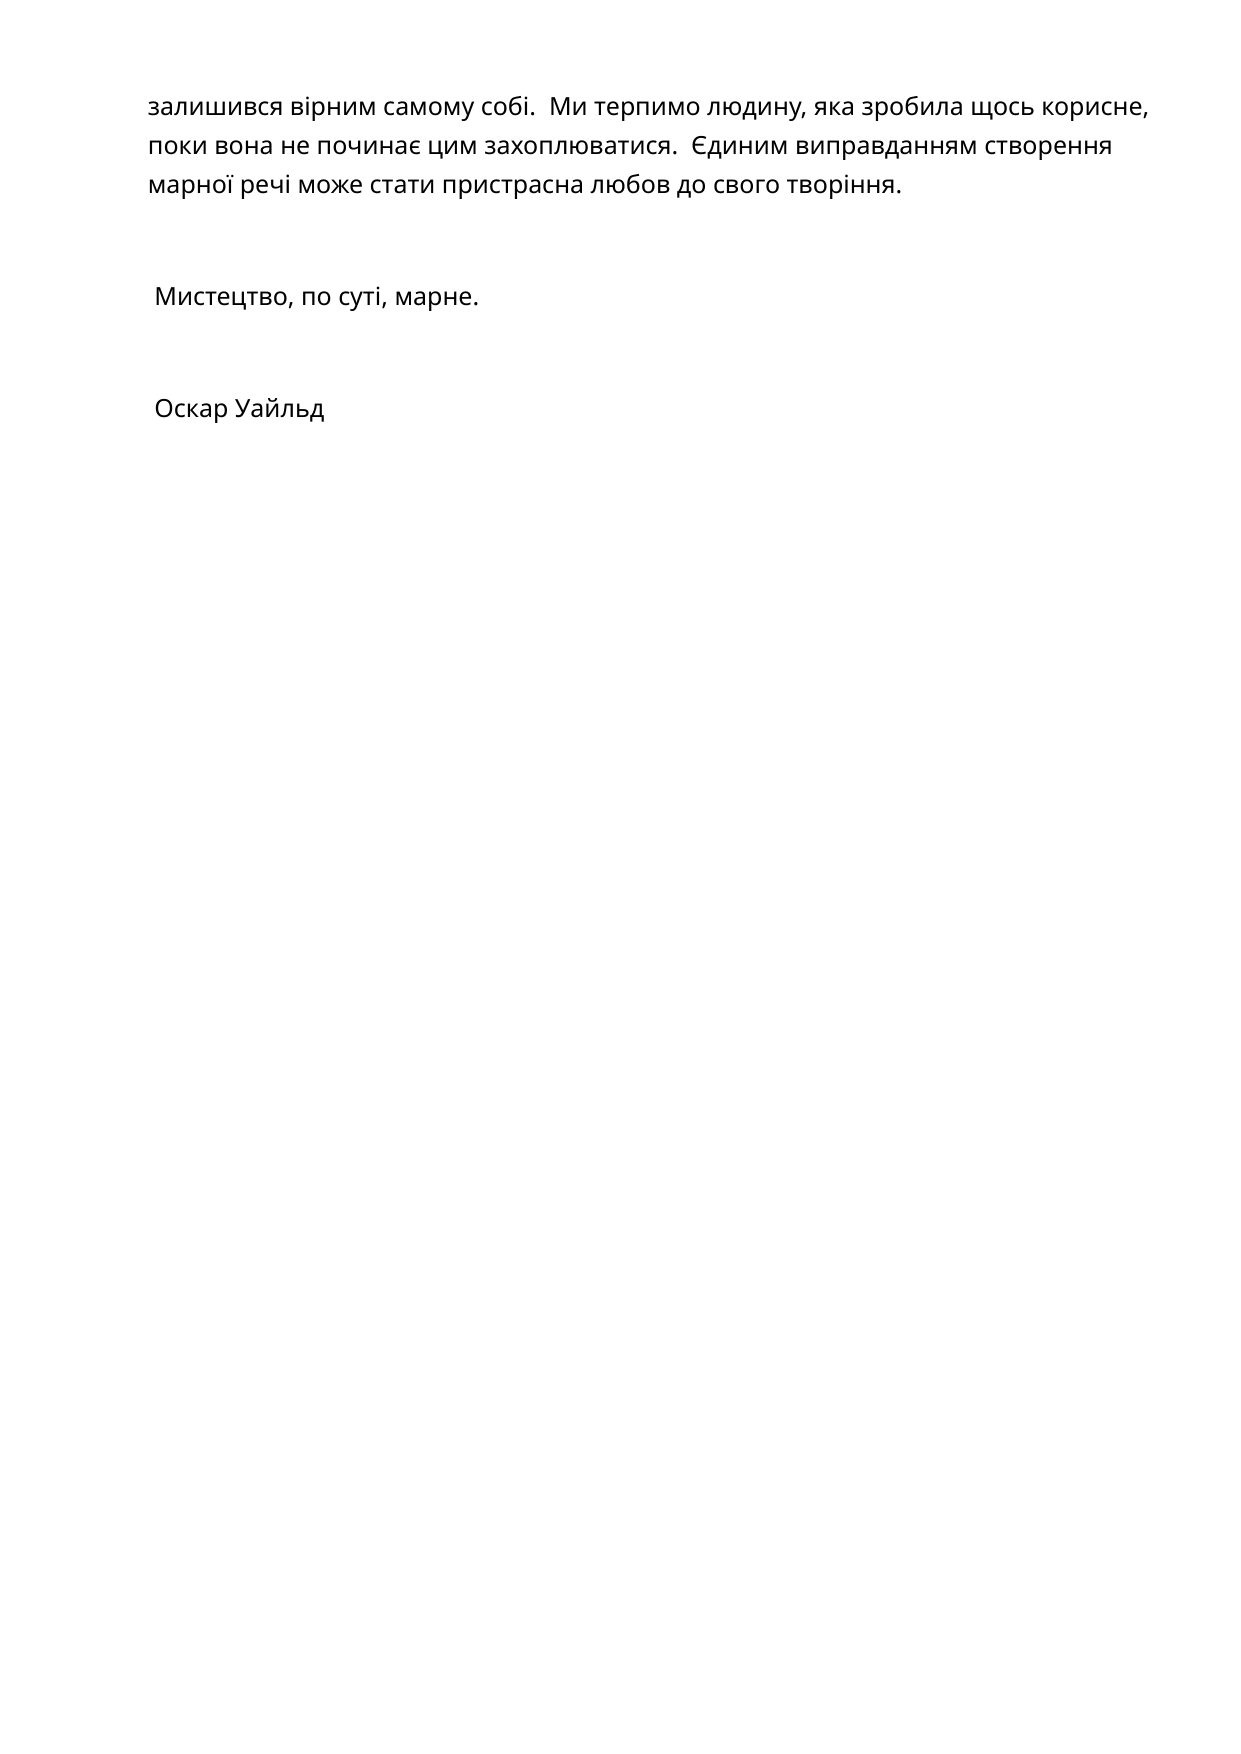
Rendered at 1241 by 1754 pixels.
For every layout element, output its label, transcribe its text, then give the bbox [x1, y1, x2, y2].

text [148, 88, 1152, 201]
text Мистецтво, по суті, марне. [148, 278, 1152, 313]
text Оскар Уайльд [148, 390, 1152, 424]
